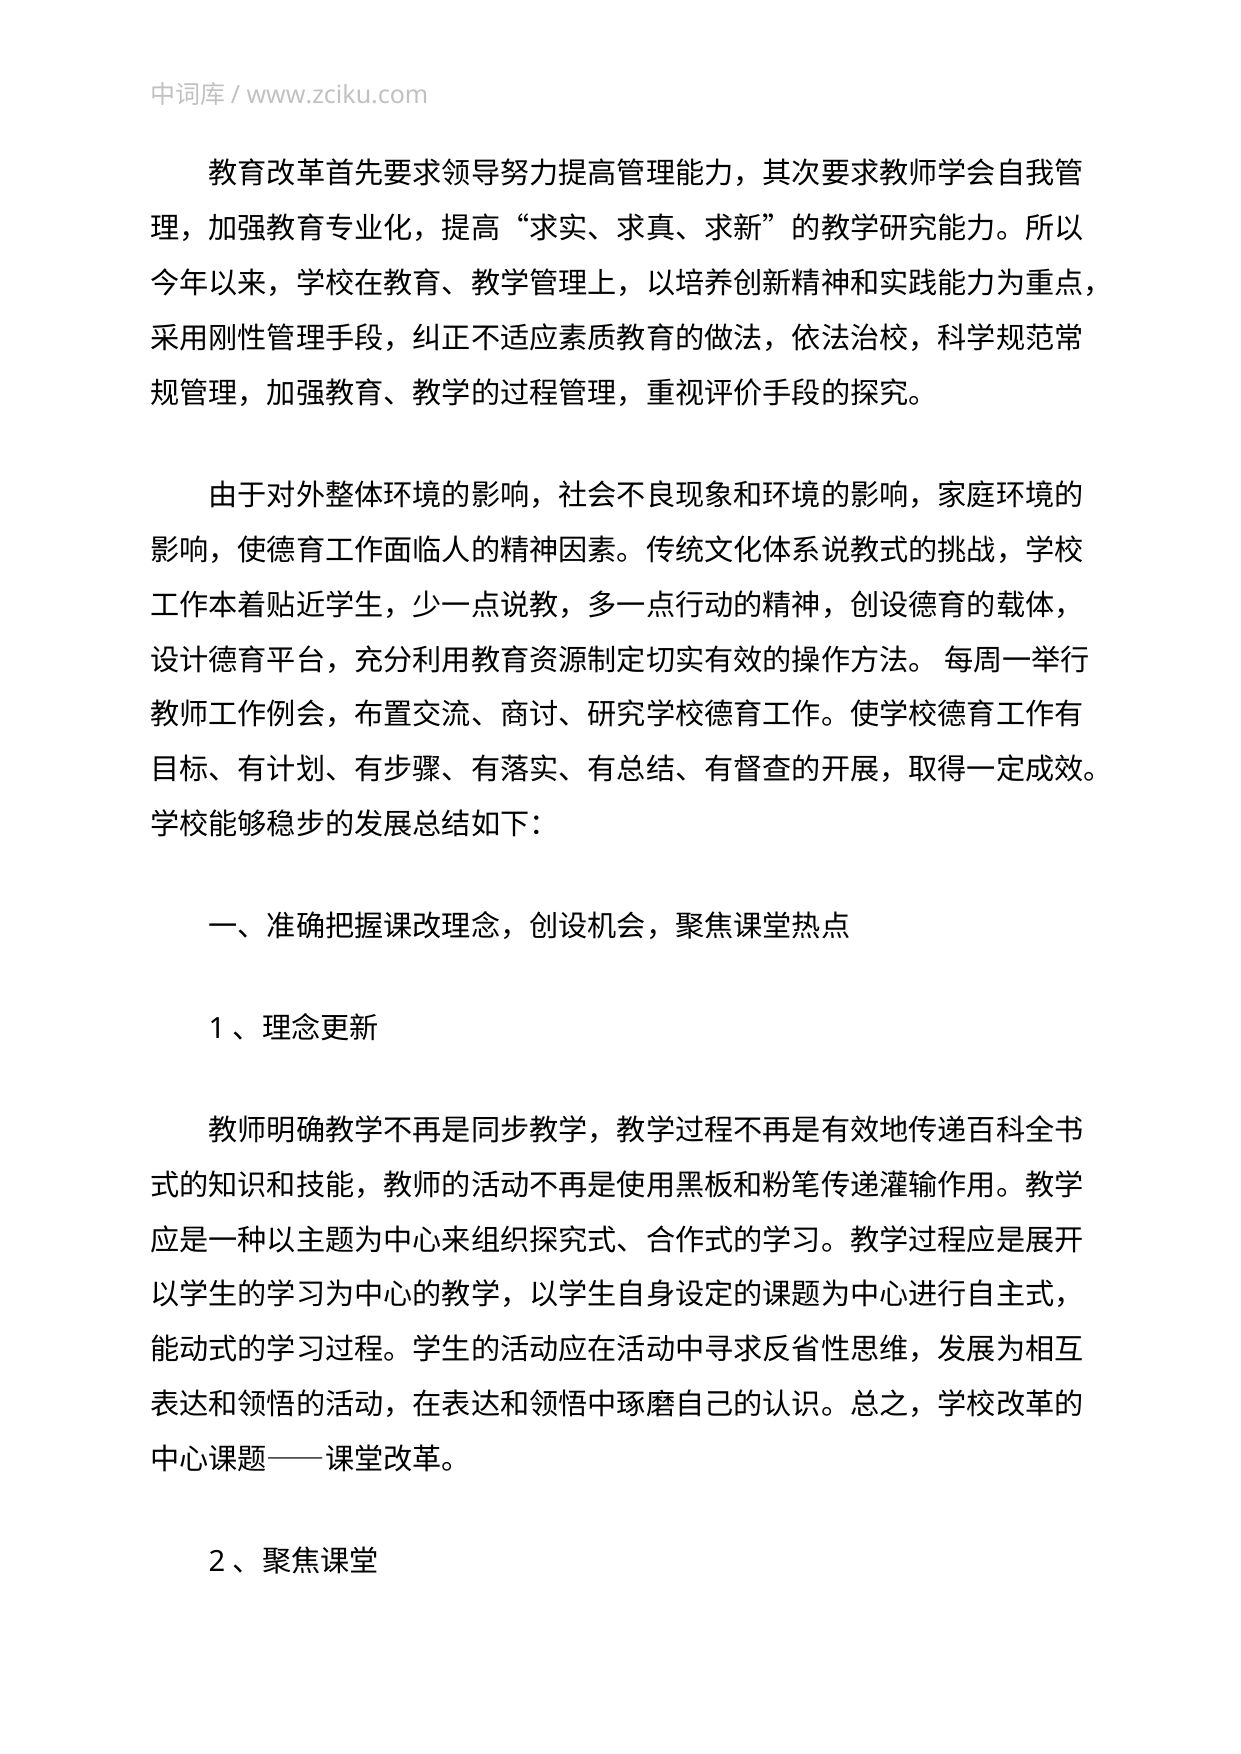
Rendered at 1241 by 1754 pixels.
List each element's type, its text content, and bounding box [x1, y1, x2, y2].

text 教师明确教学不再是同步教学，教学过程不再是有效地传递百科全书式的知识和技能，教师的活动不再是使用黑板和粉笔传递灌输作用。教学应是一种以主题为中心来组织探究式、合作式的学习。教学过程应是展开以学生的学习为中心的教学，以学生自身设定的课题为中心进行自主式，能动式的学习过程。学生的活动应在活动中寻求反省性思维，发展为相互表达和领悟的活动，在表达和领悟中琢磨自己的认识。总之，学校改革的中心课题——课堂改革。 [150, 1106, 1090, 1478]
text 一、准确把握课改理念，创设机会，聚焦课堂热点 [150, 902, 1090, 945]
text 教育改革首先要求领导努力提高管理能力，其次要求教师学会自我管理，加强教育专业化，提高“求实、求真、求新”的教学研究能力。所以今年以来，学校在教育、教学管理上，以培养创新精神和实践能力为重点，采用刚性管理手段，纠正不适应素质教育的做法，依法治校，科学规范常规管理，加强教育、教学的过程管理，重视评价手段的探究。 [150, 150, 1090, 412]
text 2 、聚焦课堂 [150, 1537, 1090, 1580]
text 由于对外整体环境的影响，社会不良现象和环境的影响，家庭环境的影响，使德育工作面临人的精神因素。传统文化体系说教式的挑战，学校工作本着贴近学生，少一点说教，多一点行动的精神，创设德育的载体，设计德育平台，充分利用教育资源制定切实有效的操作方法。 每周一举行教师工作例会，布置交流、商讨、研究学校德育工作。使学校德育工作有目标、有计划、有步骤、有落实、有总结、有督查的开展，取得一定成效。学校能够稳步的发展总结如下： [150, 471, 1090, 843]
text 1 、理念更新 [150, 1004, 1090, 1047]
